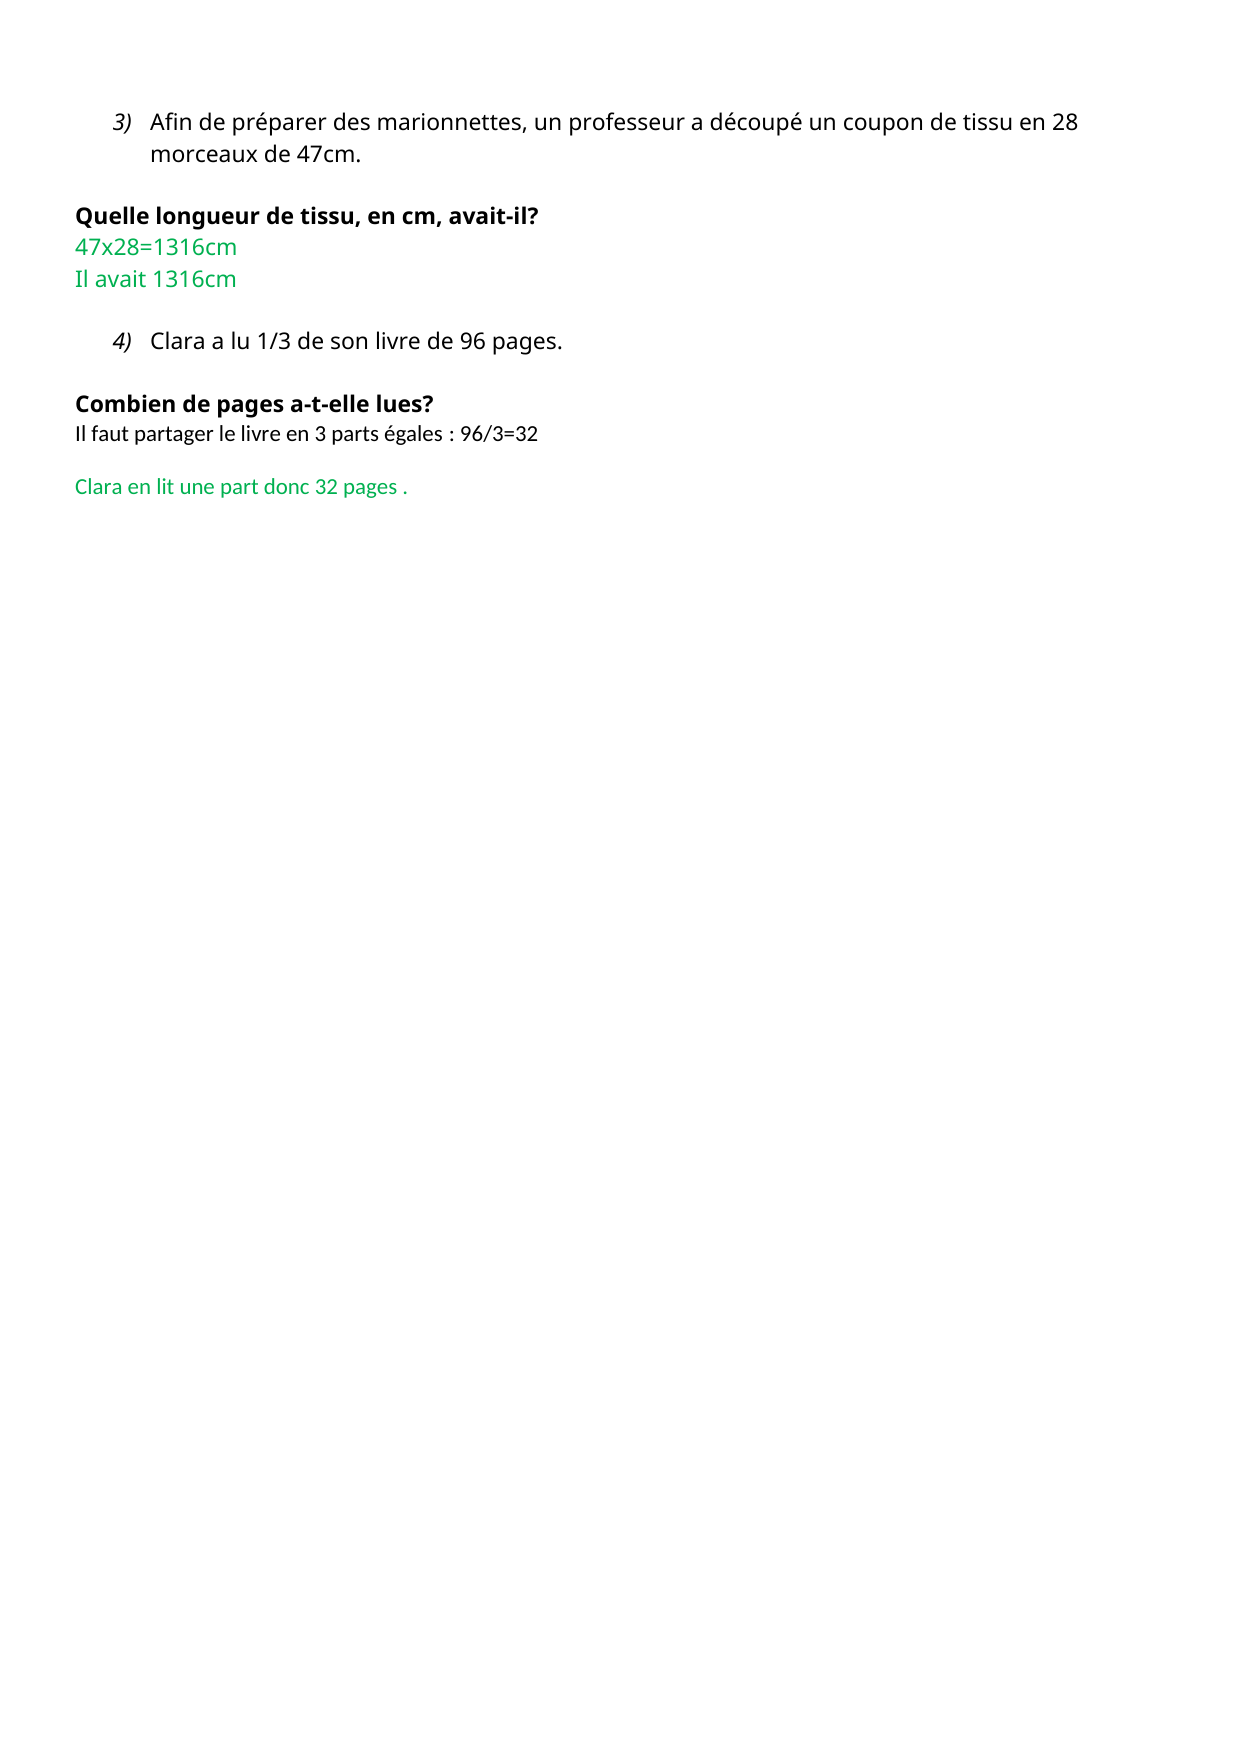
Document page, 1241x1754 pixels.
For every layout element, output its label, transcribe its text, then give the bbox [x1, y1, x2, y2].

text Quelle longueur de tissu, en cm, avait-il? [75, 200, 1165, 231]
text Il avait 1316cm [75, 262, 1165, 294]
list Clara a lu 1/3 de son livre de 96 pages. [112, 325, 1165, 356]
text Clara en lit une part donc 32 pages . [75, 472, 1165, 500]
text Il faut partager le livre en 3 parts égales : 96/3=32 [75, 419, 1165, 447]
text 47x28=1316cm [75, 231, 1165, 262]
list Afin de préparer des marionnettes, un professeur a découpé un coupon de tissu en 28 morceaux de 47cm. [112, 106, 1165, 169]
text Combien de pages a-t-elle lues? [75, 387, 1165, 419]
